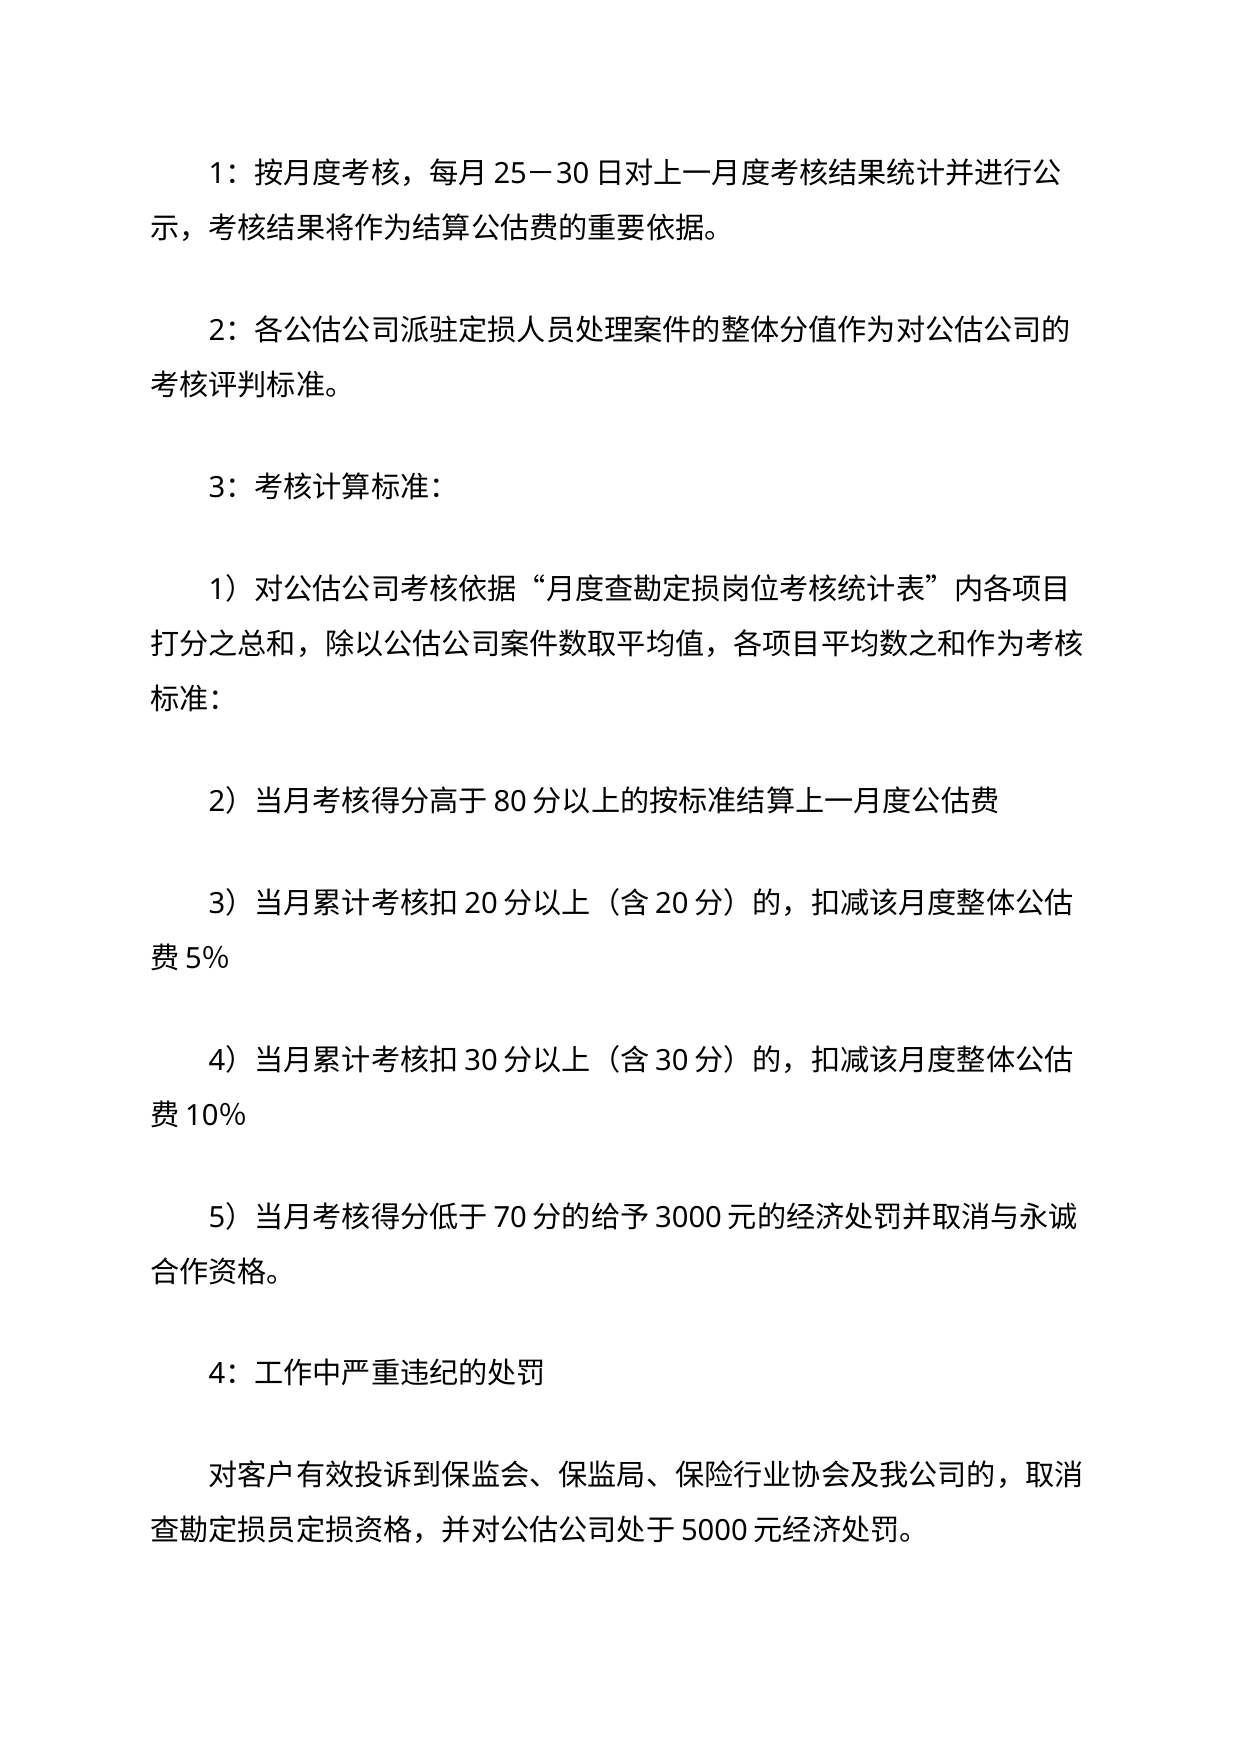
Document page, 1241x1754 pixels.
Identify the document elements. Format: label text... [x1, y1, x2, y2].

text 5）当月考核得分低于70分的给予3000元的经济处罚并取消与永诚合作资格。 [150, 1193, 1090, 1290]
text 2）当月考核得分高于80分以上的按标准结算上一月度公估费 [150, 777, 1090, 819]
text 3）当月累计考核扣20分以上（含20分）的，扣减该月度整体公估费5％ [150, 879, 1090, 977]
text 4）当月累计考核扣30分以上（含30分）的，扣减该月度整体公估费10％ [150, 1036, 1090, 1133]
text 4：工作中严重违纪的处罚 [150, 1350, 1090, 1392]
text 2：各公估公司派驻定损人员处理案件的整体分值作为对公估公司的考核评判标准。 [150, 307, 1090, 404]
text 1）对公估公司考核依据“月度查勘定损岗位考核统计表”内各项目打分之总和，除以公估公司案件数取平均值，各项目平均数之和作为考核标准： [150, 566, 1090, 718]
text 对客户有效投诉到保监会、保监局、保险行业协会及我公司的，取消查勘定损员定损资格，并对公估公司处于5000元经济处罚。 [150, 1452, 1090, 1549]
text 3：考核计算标准： [150, 463, 1090, 506]
text 1：按月度考核，每月25－30日对上一月度考核结果统计并进行公示，考核结果将作为结算公估费的重要依据。 [150, 150, 1090, 247]
